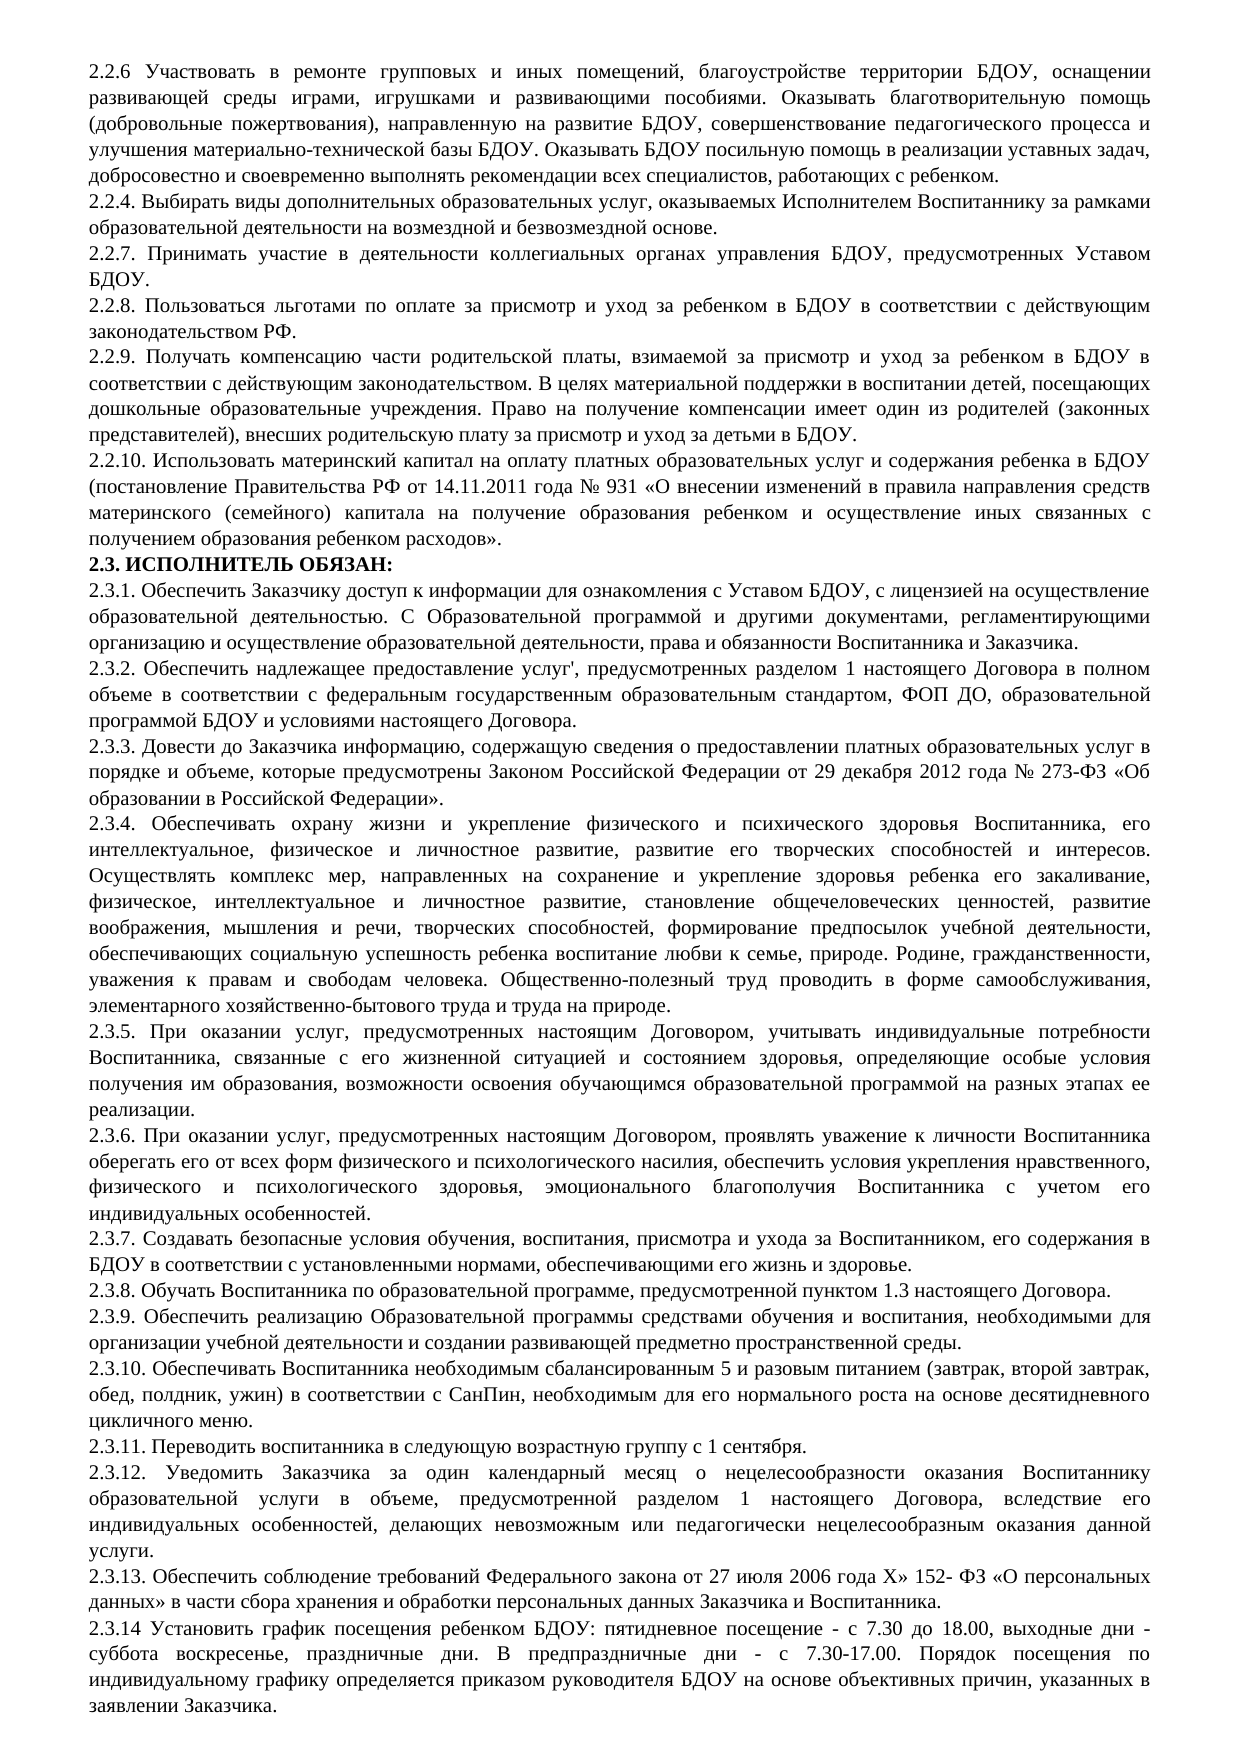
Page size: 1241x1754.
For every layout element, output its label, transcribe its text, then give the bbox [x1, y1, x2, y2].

text 2.3.5. При оказании услуг, предусмотренных настоящим Договором, учитывать индивидуальные потребности Воспитанника, связанные с его жизненной ситуацией и состоянием здоровья, определяющие особые условия получения им образования, возможности освоения обучающимся образовательной программой на разных этапах ее реализации. [89, 1019, 1152, 1121]
text 2.3.12. Уведомить Заказчика за один календарный месяц о нецелесообразности оказания Воспитаннику образовательной услуги в объеме, предусмотренной разделом 1 настоящего Договора, вследствие его индивидуальных особенностей, делающих невозможным или педагогически нецелесообразным оказания данной услуги. [89, 1460, 1152, 1562]
text 2.3.13. Обеспечить соблюдение требований Федерального закона от 27 июля 2006 года X» 152- ФЗ «О персональных данных» в части сбора хранения и обработки персональных данных Заказчика и Воспитанника. [89, 1563, 1152, 1613]
text 2.2.8. Пользоваться льготами по оплате за присмотр и уход за ребенком в БДОУ в соответствии с действующим законодательством РФ. [89, 293, 1152, 343]
text 2.3.1. Обеспечить Заказчику доступ к информации для ознакомления с Уставом БДОУ, с лицензией на осуществление образовательной деятельностью. С Образовательной программой и другими документами, регламентирующими организацию и осуществление образовательной деятельности, права и обязанности Воспитанника и Заказчика. [89, 578, 1152, 654]
text 2.3.11. Переводить воспитанника в следующую возрастную группу с 1 сентября. [89, 1434, 1152, 1458]
text 2.3.7. Создавать безопасные условия обучения, воспитания, присмотра и ухода за Воспитанником, его содержания в БДОУ в соответствии с установленными нормами, обеспечивающими его жизнь и здоровье. [89, 1226, 1152, 1276]
text 2.2.6 Участвовать в ремонте групповых и иных помещений, благоустройстве территории БДОУ, оснащении развивающей среды играми, игрушками и развивающими пособиями. Оказывать благотворительную помощь (добровольные пожертвования), направленную на развитие БДОУ, совершенствование педагогического процесса и улучшения материально-технической базы БДОУ. Оказывать БДОУ посильную помощь в реализации уставных задач, добросовестно и своевременно выполнять рекомендации всех специалистов, работающих с ребенком. [89, 59, 1152, 187]
text 2.3. ИСПОЛНИТЕЛЬ ОБЯЗАН: [89, 552, 1152, 576]
text 2.3.6. При оказании услуг, предусмотренных настоящим Договором, проявлять уважение к личности Воспитанника оберегать его от всех форм физического и психологического насилия, обеспечить условия укрепления нравственного, физического и психологического здоровья, эмоционального благополучия Воспитанника с учетом его индивидуальных особенностей. [89, 1123, 1152, 1224]
text 2.3.10. Обеспечивать Воспитанника необходимым сбалансированным 5 и разовым питанием (завтрак, второй завтрак, обед, полдник, ужин) в соответствии с СанПин, необходимым для его нормального роста на основе десятидневного цикличного меню. [89, 1356, 1152, 1432]
text 2.2.10. Использовать материнский капитал на оплату платных образовательных услуг и содержания ребенка в БДОУ (постановление Правительства РФ от 14.11.2011 года № 931 «О внесении изменений в правила направления средств материнского (семейного) капитала на получение образования ребенком и осуществление иных связанных с получением образования ребенком расходов». [89, 448, 1152, 550]
text 2.3.8. Обучать Воспитанника по образовательной программе, предусмотренной пунктом 1.3 настоящего Договора. [89, 1278, 1152, 1302]
text 2.3.3. Довести до Заказчика информацию, содержащую сведения о предоставлении платных образовательных услуг в порядке и объеме, которые предусмотрены Законом Российской Федерации от 29 декабря 2012 года № 273-ФЗ «Об образовании в Российской Федерации». [89, 733, 1152, 809]
text 2.3.14 Установить график посещения ребенком БДОУ: пятидневное посещение - с 7.30 до 18.00, выходные дни - суббота воскресенье, праздничные дни. В предпраздничные дни - с 7.30-17.00. Порядок посещения по индивидуальному графику определяется приказом руководителя БДОУ на основе объективных причин, указанных в заявлении Заказчика. [89, 1615, 1152, 1717]
text 2.3.2. Обеспечить надлежащее предоставление услуг', предусмотренных разделом 1 настоящего Договора в полном объеме в соответствии с федеральным государственным образовательным стандартом, ФОП ДО, образовательной программой БДОУ и условиями настоящего Договора. [89, 656, 1152, 732]
text 2.3.9. Обеспечить реализацию Образовательной программы средствами обучения и воспитания, необходимыми для организации учебной деятельности и создании развивающей предметно пространственной среды. [89, 1304, 1152, 1354]
text 2.2.7. Принимать участие в деятельности коллегиальных органах управления БДОУ, предусмотренных Уставом БДОУ. [89, 241, 1152, 291]
text 2.2.9. Получать компенсацию части родительской платы, взимаемой за присмотр и уход за ребенком в БДОУ в соответствии с действующим законодательством. В целях материальной поддержки в воспитании детей, посещающих дошкольные образовательные учреждения. Право на получение компенсации имеет один из родителей (законных представителей), внесших родительскую плату за присмотр и уход за детьми в БДОУ. [89, 344, 1152, 446]
text 2.3.4. Обеспечивать охрану жизни и укрепление физического и психического здоровья Воспитанника, его интеллектуальное, физическое и личностное развитие, развитие его творческих способностей и интересов. Осуществлять комплекс мер, направленных на сохранение и укрепление здоровья ребенка его закаливание, физическое, интеллектуальное и личностное развитие, становление общечеловеческих ценностей, развитие воображения, мышления и речи, творческих способностей, формирование предпосылок учебной деятельности, обеспечивающих социальную успешность ребенка воспитание любви к семье, природе. Родине, гражданственности, уважения к правам и свободам человека. Общественно-полезный труд проводить в форме самообслуживания, элементарного хозяйственно-бытового труда и труда на природе. [89, 811, 1152, 1017]
